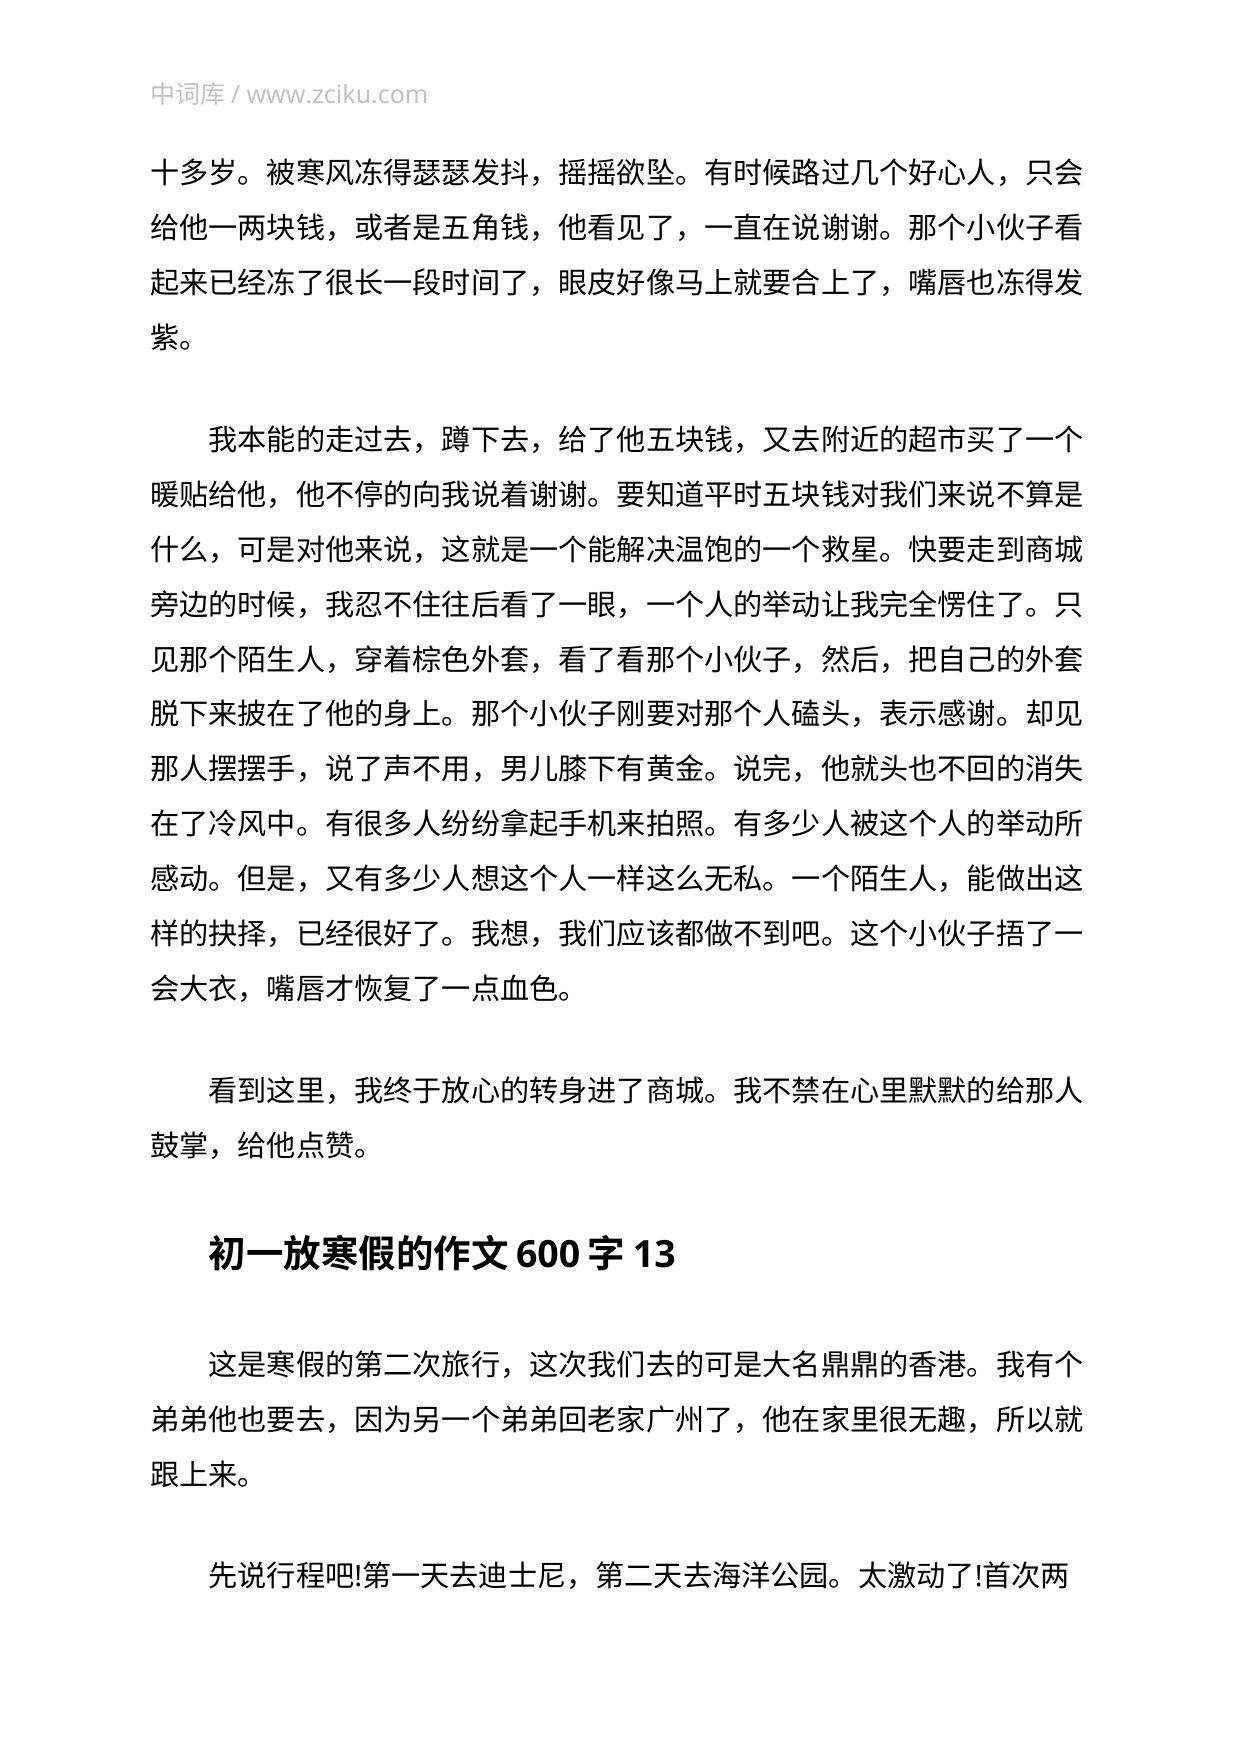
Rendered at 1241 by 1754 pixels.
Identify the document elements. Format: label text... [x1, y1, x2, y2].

text 看到这里，我终于放心的转身进了商城。我不禁在心里默默的给那人鼓掌，给他点赞。 [150, 1067, 1090, 1164]
text 我本能的走过去，蹲下去，给了他五块钱，又去附近的超市买了一个暖贴给他，他不停的向我说着谢谢。要知道平时五块钱对我们来说不算是什么，可是对他来说，这就是一个能解决温饱的一个救星。快要走到商城旁边的时候，我忍不住往后看了一眼，一个人的举动让我完全愣住了。只见那个陌生人，穿着棕色外套，看了看那个小伙子，然后，把自己的外套脱下来披在了他的身上。那个小伙子刚要对那个人磕头，表示感谢。却见那人摆摆手，说了声不用，男儿膝下有黄金。说完，他就头也不回的消失在了冷风中。有很多人纷纷拿起手机来拍照。有多少人被这个人的举动所感动。但是，又有多少人想这个人一样这么无私。一个陌生人，能做出这样的抉择，已经很好了。我想，我们应该都做不到吧。这个小伙子捂了一会大衣，嘴唇才恢复了一点血色。 [150, 416, 1090, 1008]
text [150, 1553, 1090, 1595]
text 这是寒假的第二次旅行，这次我们去的可是大名鼎鼎的香港。我有个弟弟他也要去，因为另一个弟弟回老家广州了，他在家里很无趣，所以就跟上来。 [150, 1341, 1090, 1493]
text 初一放寒假的作文600字13 [150, 1224, 1090, 1278]
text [150, 150, 1090, 357]
